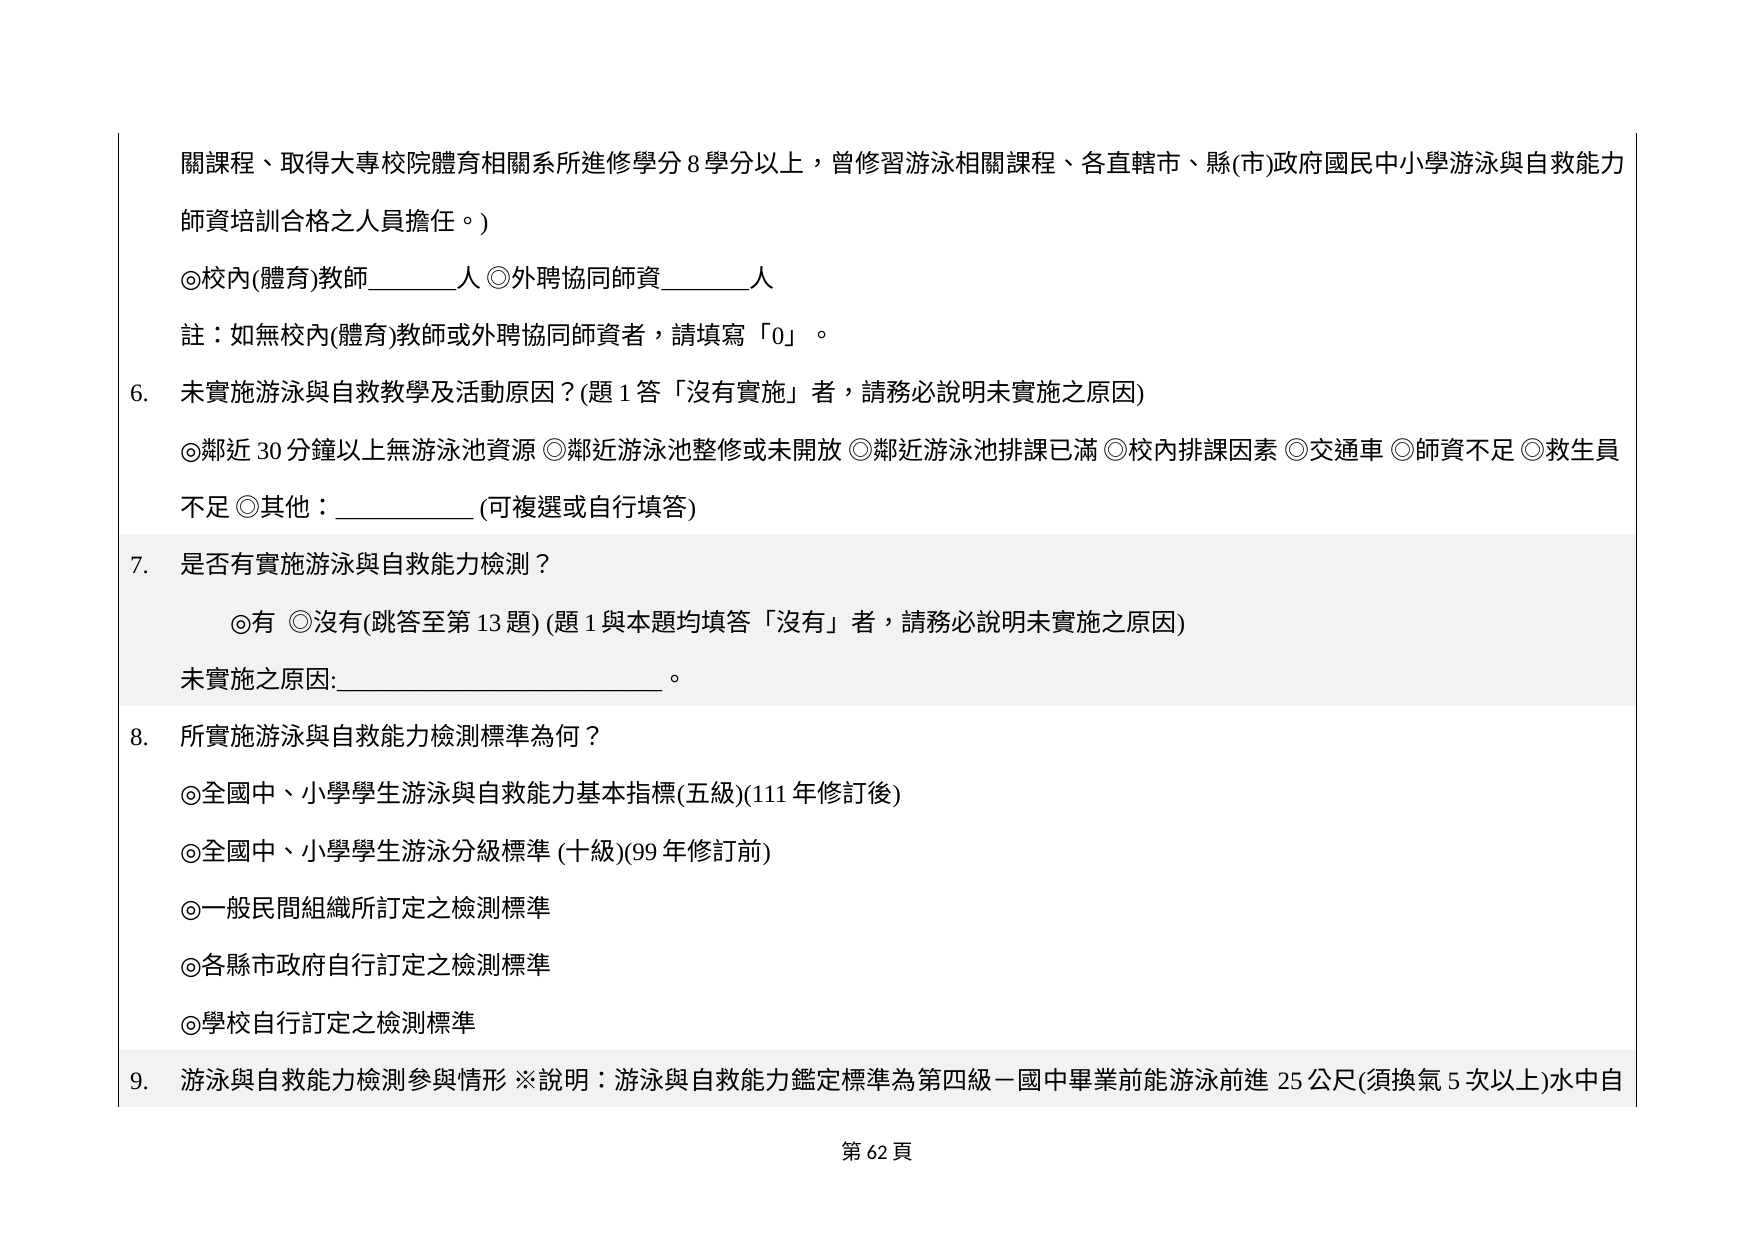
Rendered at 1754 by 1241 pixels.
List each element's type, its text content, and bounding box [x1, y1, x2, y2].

table_cell 所實施游泳與自救能力檢測標準為何？ ◎全國中、小學學生游泳與自救能力基本指標(五級)(111年修訂後) ◎全國中、小學學生游泳分級標準 (十級)(99年修訂前) ◎一般民間組織所訂定之檢測標準 ◎各縣市政府自行訂定之檢測標準 ◎學校自行訂定之檢測標準 [119, 706, 1636, 1050]
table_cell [119, 1050, 1636, 1107]
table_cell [119, 133, 1636, 362]
table_cell 未實施游泳與自救教學及活動原因？(題1答「沒有實施」者，請務必說明未實施之原因) ◎鄰近30分鐘以上無游泳池資源 ◎鄰近游泳池整修或未開放 ◎鄰近游泳池排課已滿 ◎校內排課因素 ◎交通車 ◎師資不足 ◎救生員不足 ◎其他：___________ (可複選或自行填答) [119, 362, 1636, 534]
table_cell 是否有實施游泳與自救能力檢測？ ◎有 ◎沒有(跳答至第13題) (題1與本題均填答「沒有」者，請務必說明未實施之原因) 未實施之原因:__________________________。 [119, 534, 1636, 706]
